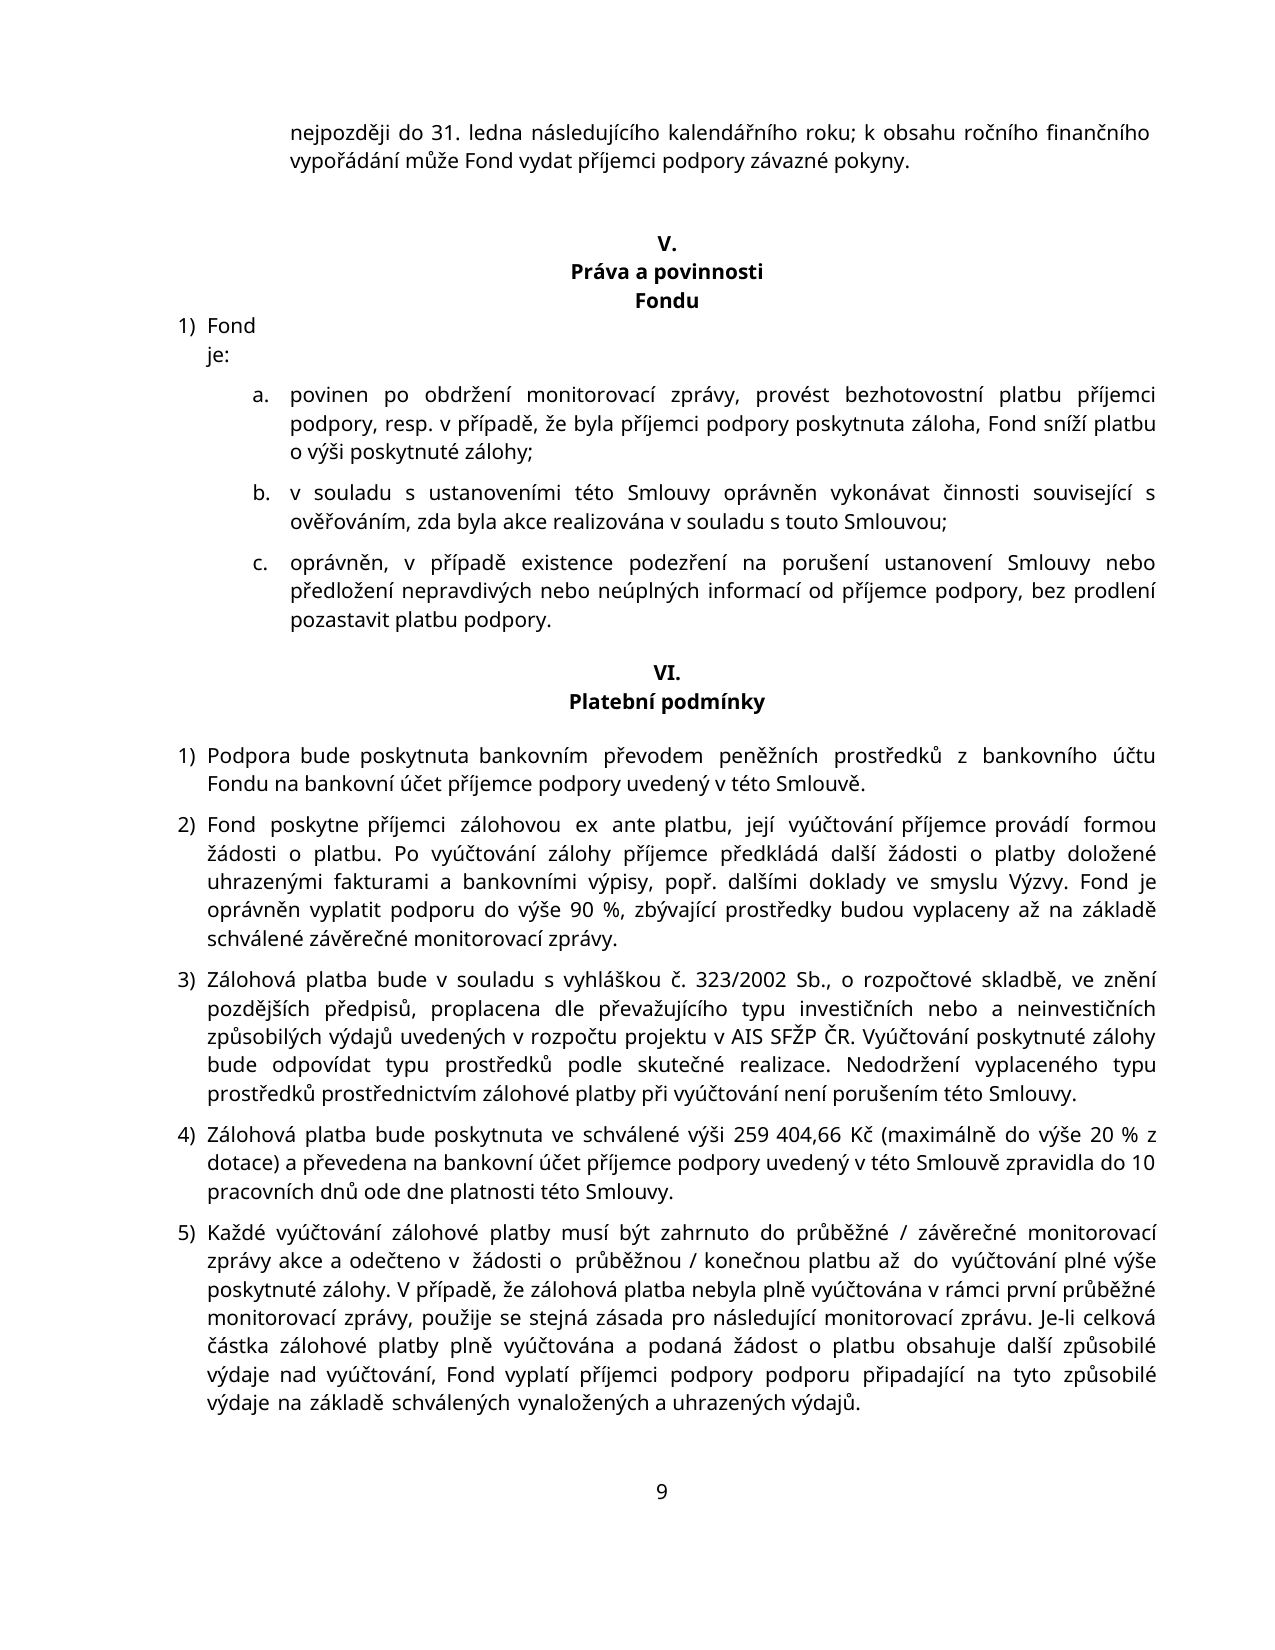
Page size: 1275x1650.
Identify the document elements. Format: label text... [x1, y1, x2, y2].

list povinen po obdržení monitorovací zprávy, provést bezhotovostní platbu příjemci podpory, resp. v případě, že byla příjemci podpory poskytnuta záloha, Fond sníží platbu o výši poskytnuté zálohy; [252, 381, 1157, 466]
subtitle VI. [441, 658, 893, 687]
subtitle V. [541, 229, 793, 257]
list Fond poskytne příjemci zálohovou ex ante platbu, její vyúčtování příjemce provádí formou žádosti o platbu. Po vyúčtování zálohy příjemce předkládá další žádosti o platby doložené uhrazenými fakturami a bankovními výpisy, popř. dalšími doklady ve smyslu Výzvy. Fond je oprávněn vyplatit podporu do výše 90 %, zbývající prostředky budou vyplaceny až na základě schválené závěrečné monitorovací zprávy. [177, 810, 1157, 952]
subtitle Platební podmínky [440, 687, 893, 716]
list Zálohová platba bude v souladu s vyhláškou č. 323/2002 Sb., o rozpočtové skladbě, ve znění pozdějších předpisů, proplacena dle převažujícího typu investičních nebo a neinvestičních způsobilých výdajů uvedených v rozpočtu projektu v AIS SFŽP ČR. Vyúčtování poskytnuté zálohy bude odpovídat typu prostředků podle skutečné realizace. Nedodržení vyplaceného typu prostředků prostřednictvím zálohové platby při vyúčtování není porušením této Smlouvy. [177, 965, 1157, 1107]
list Podpora bude poskytnuta bankovním převodem peněžních prostředků z bankovního účtu Fondu na bankovní účet příjemce podpory uvedený v této Smlouvě. [177, 741, 1156, 798]
list Zálohová platba bude poskytnuta ve schválené výši 259 404,66 Kč (maximálně do výše 20 % z dotace) a převedena na bankovní účet příjemce podpory uvedený v této Smlouvě zpravidla do 10 pracovních dnů ode dne platnosti této Smlouvy. [177, 1120, 1157, 1205]
text nejpozději do 31. ledna následujícího kalendářního roku; k obsahu ročního finančního vypořádání může Fond vydat příjemci podpory závazné pokyny. [290, 118, 1171, 175]
list Každé vyúčtování zálohové platby musí být zahrnuto do průběžné / závěrečné monitorovací zprávy akce a odečteno v žádosti o průběžnou / konečnou platbu až do vyúčtování plné výše poskytnuté zálohy. V případě, že zálohová platba nebyla plně vyúčtována v rámci první průběžné monitorovací zprávy, použije se stejná zásada pro následující monitorovací zprávu. Je-li celková částka zálohové platby plně vyúčtována a podaná žádost o platbu obsahuje další způsobilé výdaje nad vyúčtování, Fond vyplatí příjemci podpory podporu připadající na tyto způsobilé výdaje na základě schválených vynaložených a uhrazených výdajů. [177, 1218, 1157, 1417]
list oprávněn, v případě existence podezření na porušení ustanovení Smlouvy nebo předložení nepravdivých nebo neúplných informací od příjemce podpory, bez prodlení pozastavit platbu podpory. [252, 548, 1157, 633]
subtitle Práva a povinnosti Fondu [541, 257, 793, 314]
list Fond je: [177, 311, 283, 368]
list v souladu s ustanoveními této Smlouvy oprávněn vykonávat činnosti související s ověřováním, zda byla akce realizována v souladu s touto Smlouvou; [252, 478, 1156, 535]
